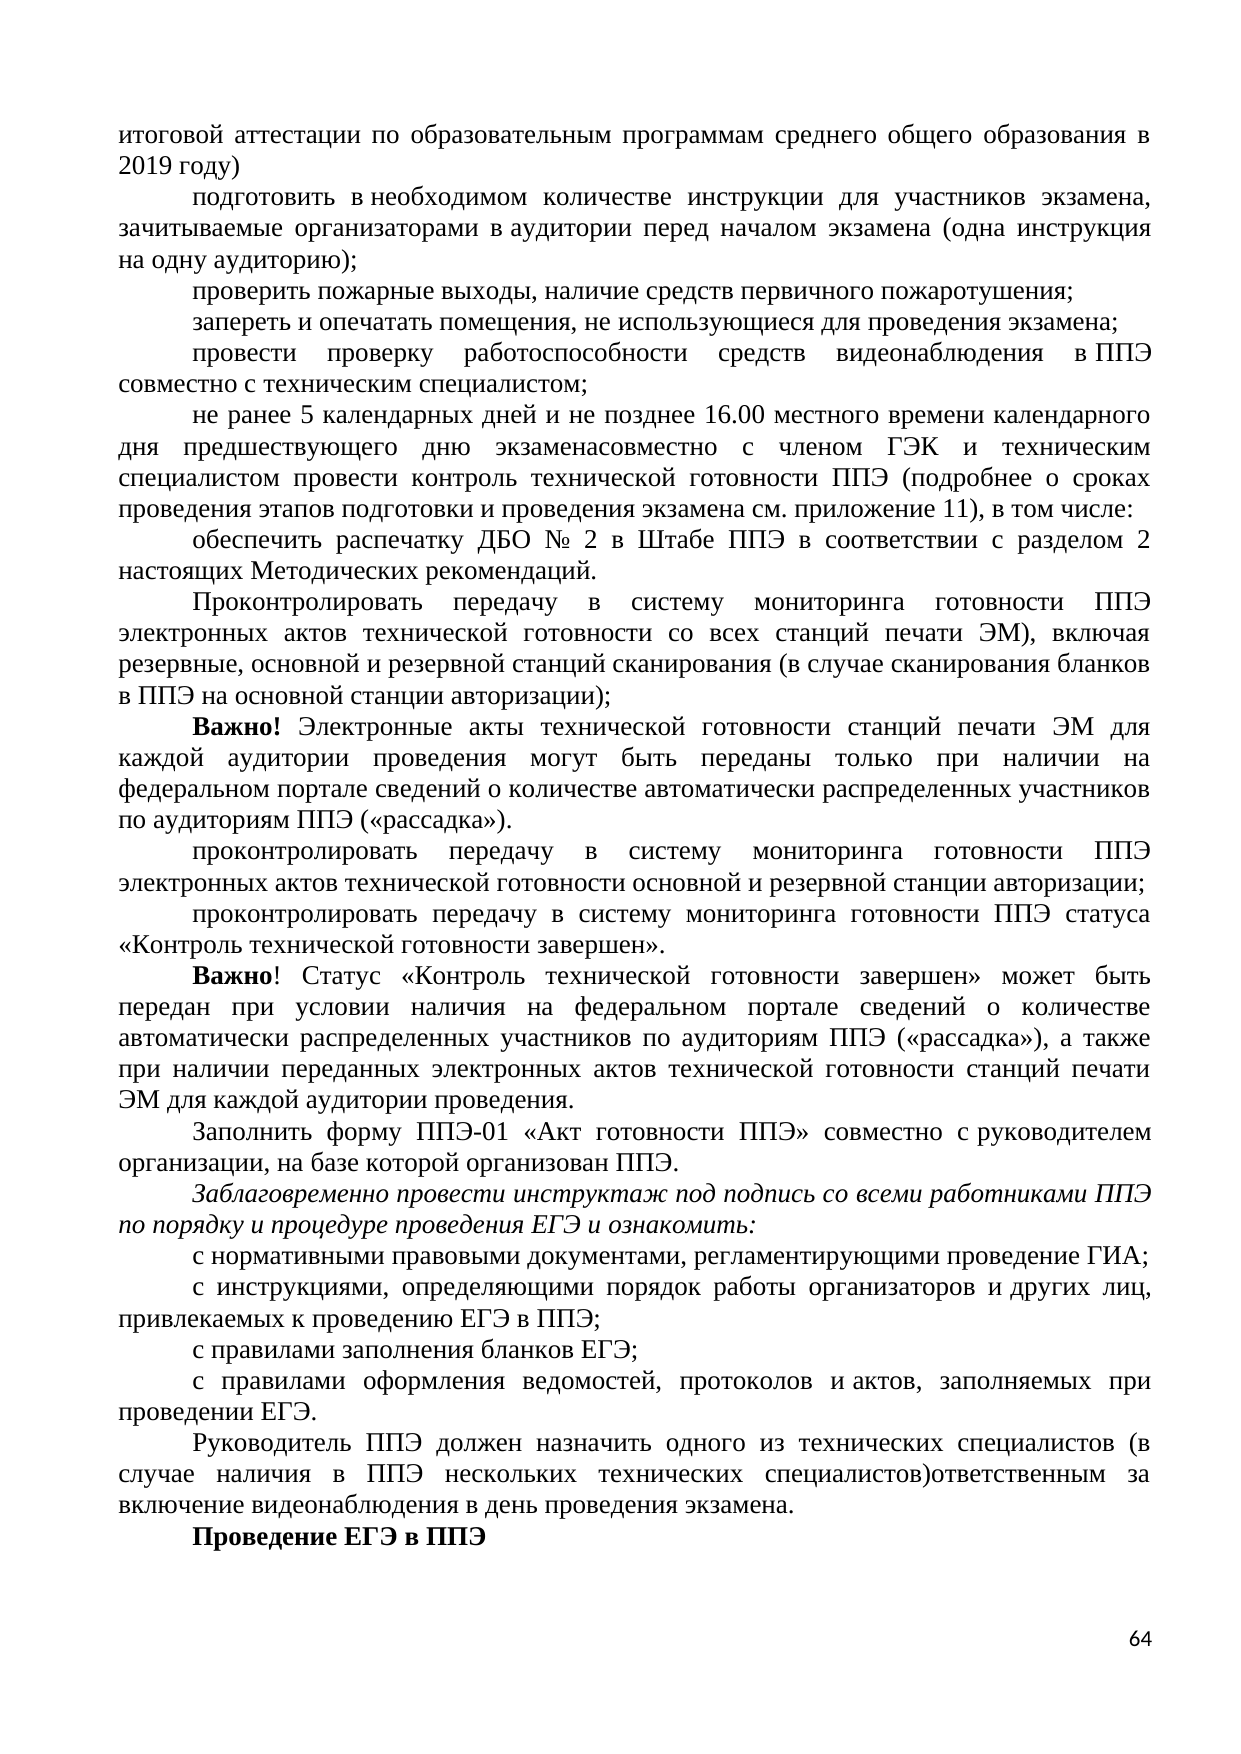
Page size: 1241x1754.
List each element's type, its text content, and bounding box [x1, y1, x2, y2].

text Проконтролировать передачу в систему мониторинга готовности ППЭ электронных актов технической готовности со всех станций печати ЭМ), включая резервные, основной и резервной станций сканирования (в случае сканирования бланков в ППЭ на основной станции авторизации); [118, 585, 1152, 710]
text Руководитель ППЭ должен назначить одного из технических специалистов (в случае наличия в ППЭ нескольких технических специалистов)ответственным за включение видеонаблюдения в день проведения экзамена. [118, 1426, 1152, 1520]
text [118, 118, 1152, 180]
text проверить пожарные выходы, наличие средств первичного пожаротушения; [118, 274, 1152, 305]
text обеспечить распечатку ДБО № 2 в Штабе ППЭ в соответствии с разделом 2 настоящих Методических рекомендаций. [118, 523, 1152, 585]
text Заполнить форму ППЭ-01 «Акт готовности ППЭ» совместно с руководителем организации, на базе которой организован ППЭ. [118, 1115, 1152, 1177]
text с правилами заполнения бланков ЕГЭ; [118, 1333, 1152, 1364]
text подготовить в необходимом количестве инструкции для участников экзамена, зачитываемые организаторами в аудитории перед началом экзамена (одна инструкция на одну аудиторию); [118, 180, 1152, 274]
text проконтролировать передачу в систему мониторинга готовности ППЭ электронных актов технической готовности основной и резервной станции авторизации; [118, 834, 1152, 897]
text запереть и опечатать помещения, не использующиеся для проведения экзамена; [118, 305, 1152, 336]
text не ранее 5 календарных дней и не позднее 16.00 местного времени календарного дня предшествующего дню экзаменасовместно с членом ГЭК и техническим специалистом провести контроль технической готовности ППЭ (подробнее о сроках проведения этапов подготовки и проведения экзамена см. приложение 11), в том числе: [118, 398, 1152, 523]
text провести проверку работоспособности средств видеонаблюдения в ППЭ совместно с техническим специалистом; [118, 336, 1152, 398]
text Важно! Электронные акты технической готовности станций печати ЭМ для каждой аудитории проведения могут быть переданы только при наличии на федеральном портале сведений о количестве автоматически распределенных участников по аудиториям ППЭ («рассадка»). [118, 710, 1152, 834]
text с правилами оформления ведомостей, протоколов и актов, заполняемых при проведении ЕГЭ. [118, 1364, 1152, 1426]
text Проведение ЕГЭ в ППЭ [118, 1520, 1152, 1551]
text с инструкциями, определяющими порядок работы организаторов и других лиц, привлекаемых к проведению ЕГЭ в ППЭ; [118, 1271, 1152, 1333]
text проконтролировать передачу в систему мониторинга готовности ППЭ статуса «Контроль технической готовности завершен». [118, 897, 1152, 959]
text Заблаговременно провести инструктаж под подпись со всеми работниками ППЭ по порядку и процедуре проведения ЕГЭ и ознакомить: [118, 1177, 1152, 1239]
text Важно! Статус «Контроль технической готовности завершен» может быть передан при условии наличия на федеральном портале сведений о количестве автоматически распределенных участников по аудиториям ППЭ («рассадка»), а также при наличии переданных электронных актов технической готовности станций печати ЭМ для каждой аудитории проведения. [118, 959, 1152, 1115]
text с нормативными правовыми документами, регламентирующими проведение ГИА; [118, 1239, 1152, 1271]
